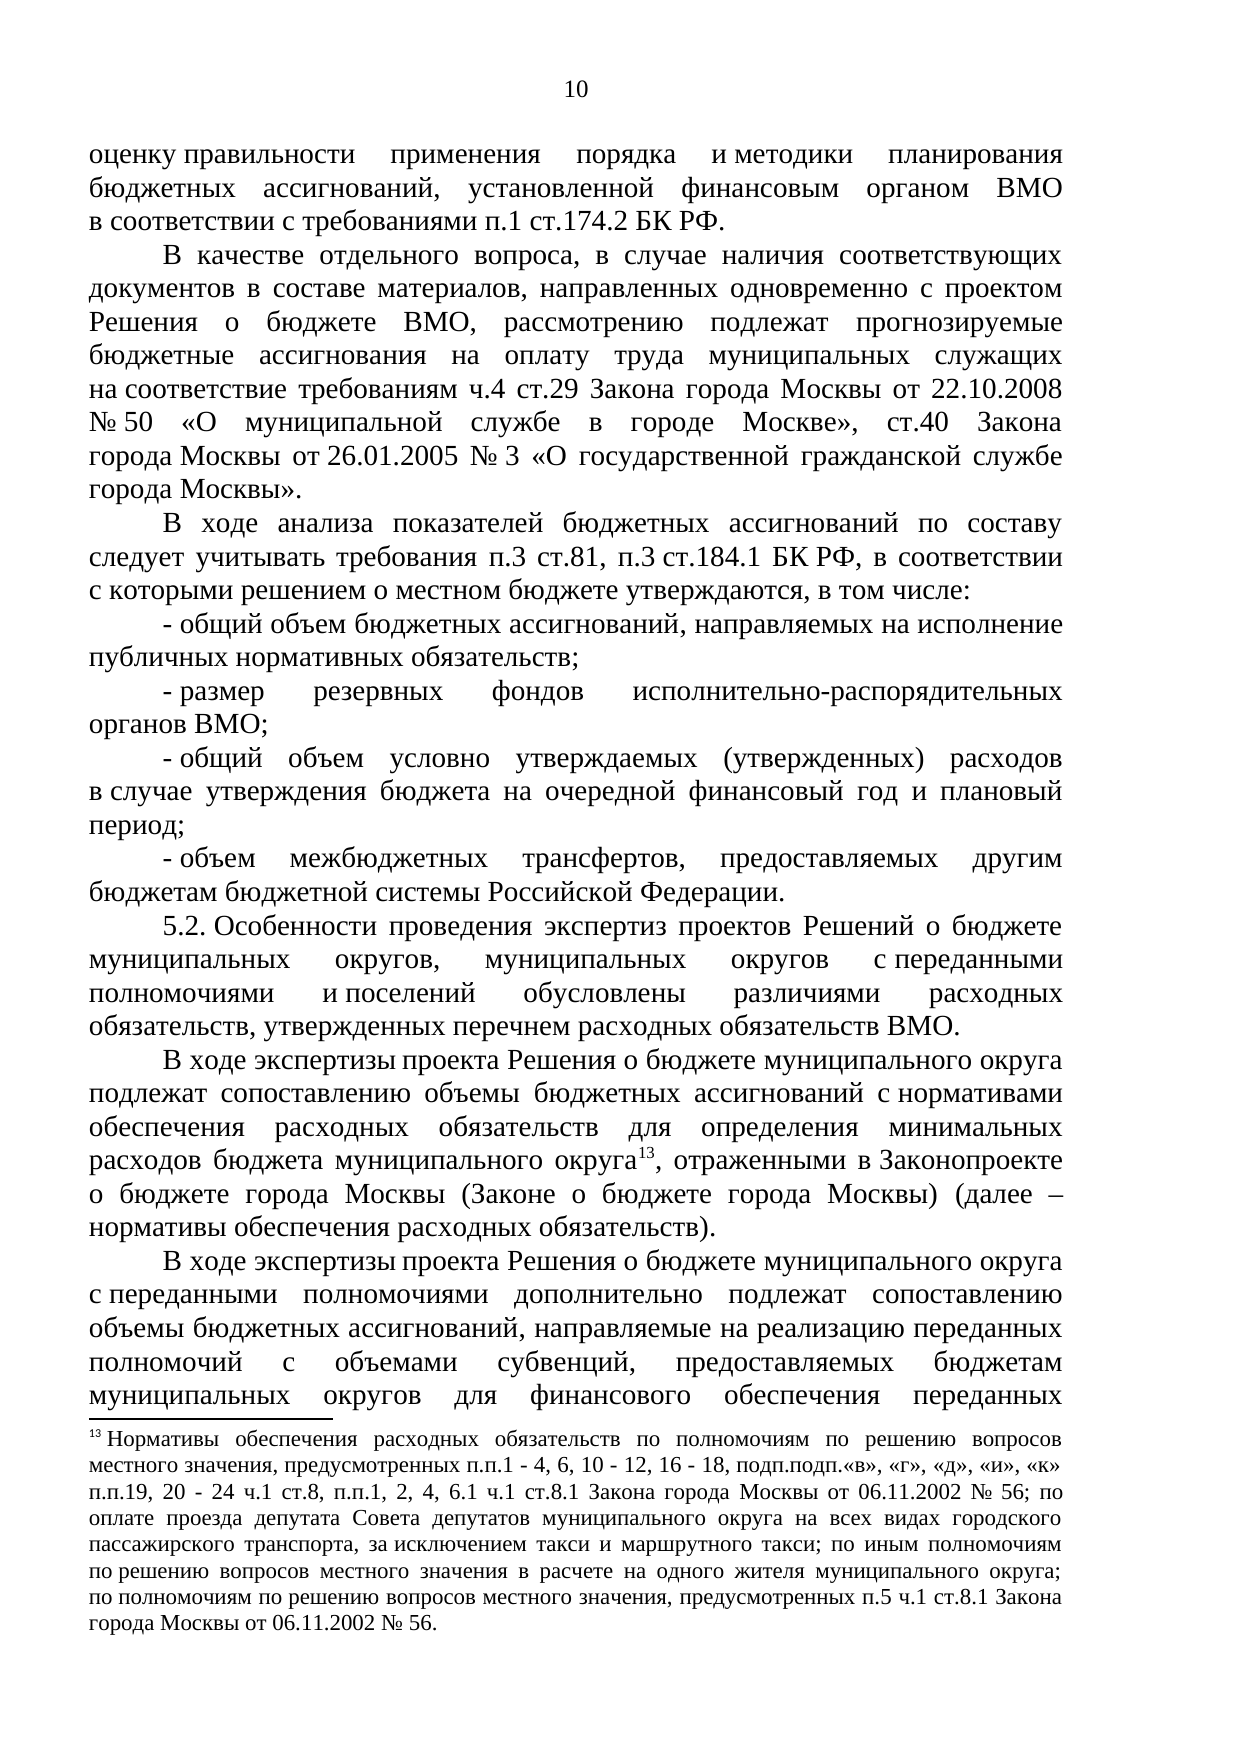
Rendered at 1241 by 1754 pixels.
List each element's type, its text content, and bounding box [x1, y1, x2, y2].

text В ходе анализа показателей бюджетных ассигнований по составу следует учитывать требования п.3 ст.81, п.3 ст.184.1 БК РФ, в соответствии с которыми решением о местном бюджете утверждаются, в том числе: [89, 505, 1063, 606]
text - общий объем условно утверждаемых (утвержденных) расходов в случае утверждения бюджета на очередной финансовый год и плановый период; [89, 740, 1063, 841]
text - объем межбюджетных трансфертов, предоставляемых другим бюджетам бюджетной системы Российской Федерации. [89, 841, 1063, 908]
text - размер резервных фондов исполнительно-распорядительных органов ВМО; [89, 673, 1063, 740]
text В качестве отдельного вопроса, в случае наличия соответствующих документов в составе материалов, направленных одновременно с проектом Решения о бюджете ВМО, рассмотрению подлежат прогнозируемые бюджетные ассигнования на оплату труда муниципальных служащих на соответствие требованиям ч.4 ст.29 Закона города Москвы от 22.10.2008 № 50 «О муниципальной службе в городе Москве», ст.40 Закона города Москвы от 26.01.2005 № 3 «О государственной гражданской службе города Москвы». [89, 237, 1063, 505]
text В ходе экспертизы проекта Решения о бюджете муниципального округа подлежат сопоставлению объемы бюджетных ассигнований с нормативами обеспечения расходных обязательств для определения минимальных расходов бюджета муниципального округа, отраженными в Законопроекте о бюджете города Москвы (Законе о бюджете города Москвы) (далее – нормативы обеспечения расходных обязательств). [89, 1042, 1063, 1243]
text - общий объем бюджетных ассигнований, направляемых на исполнение публичных нормативных обязательств; [89, 606, 1063, 673]
text 5.2. Особенности проведения экспертиз проектов Решений о бюджете муниципальных округов, муниципальных округов с переданными полномочиями и поселений обусловлены различиями расходных обязательств, утвержденных перечнем расходных обязательств ВМО. [89, 908, 1063, 1042]
